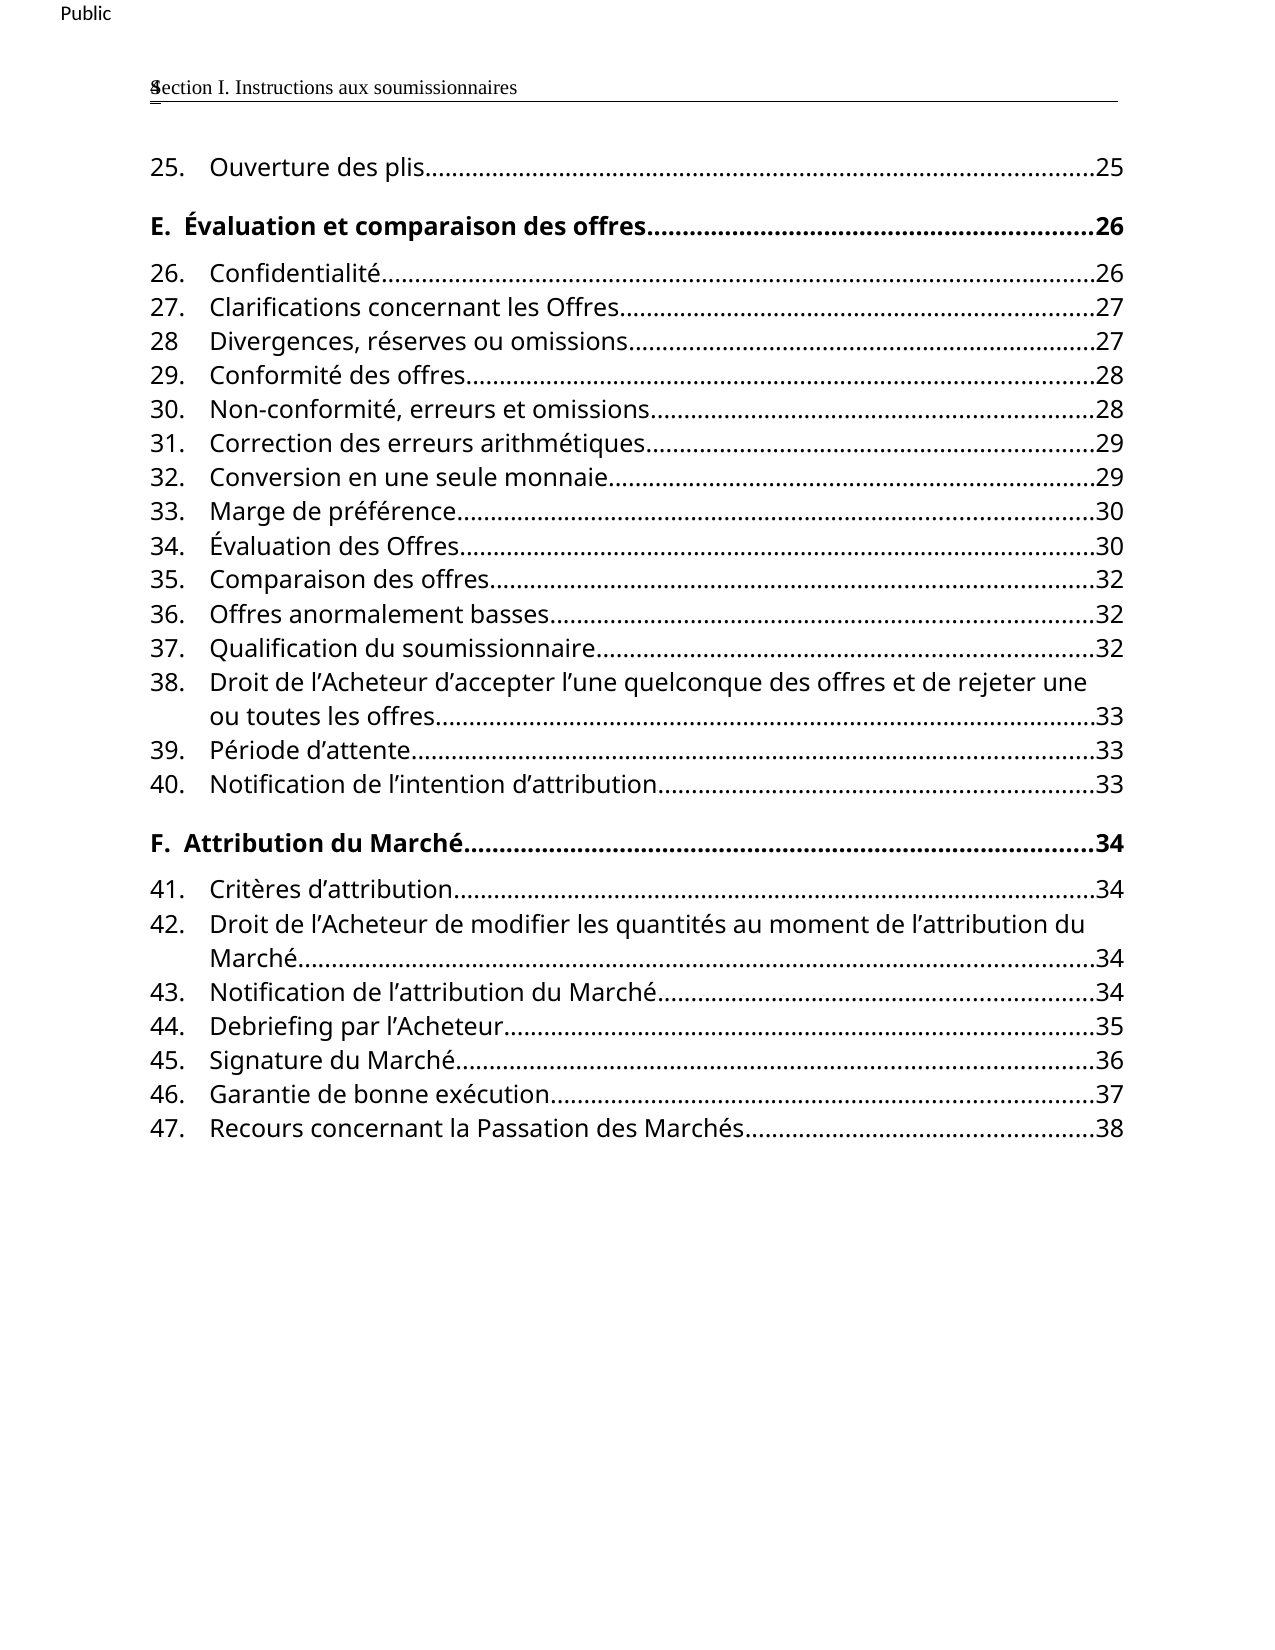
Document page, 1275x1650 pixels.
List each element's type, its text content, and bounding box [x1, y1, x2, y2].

text 35. Comparaison des offres 32 [150, 562, 1125, 596]
text 42. Droit de l’Acheteur de modifier les quantités au moment de l’attribution du Marché 34 [150, 906, 1125, 974]
text 30. Non-conformité, erreurs et omissions 28 [150, 392, 1125, 426]
text 45. Signature du Marché 36 [150, 1042, 1125, 1077]
text 38. Droit de l’Acheteur d’accepter l’une quelconque des offres et de rejeter une ou toutes les offres 33 [150, 664, 1125, 732]
text 32. Conversion en une seule monnaie 29 [150, 460, 1125, 494]
text 31. Correction des erreurs arithmétiques 29 [150, 426, 1125, 460]
text 33. Marge de préférence 30 [150, 494, 1125, 528]
text 47. Recours concernant la Passation des Marchés 38 [150, 1111, 1125, 1145]
text 28 Divergences, réserves ou omissions 27 [150, 324, 1125, 358]
text 25. Ouverture des plis 25 [150, 150, 1125, 184]
text 46. Garantie de bonne exécution 37 [150, 1077, 1125, 1111]
text 40. Notification de l’intention d’attribution 33 [150, 767, 1125, 801]
text 41. Critères d’attribution 34 [150, 872, 1125, 906]
text 34. Évaluation des Offres 30 [150, 528, 1125, 562]
text 29. Conformité des offres 28 [150, 358, 1125, 392]
text 39. Période d’attente 33 [150, 732, 1125, 767]
text 43. Notification de l’attribution du Marché 34 [150, 974, 1125, 1008]
text 26. Confidentialité 26 [150, 256, 1125, 290]
text 44. Debriefing par l’Acheteur 35 [150, 1008, 1125, 1042]
text 36. Offres anormalement basses 32 [150, 596, 1125, 630]
text F. Attribution du Marché 34 [150, 826, 1125, 860]
text 37. Qualification du soumissionnaire 32 [150, 630, 1125, 664]
text E. Évaluation et comparaison des offres 26 [150, 209, 1125, 243]
text 27. Clarifications concernant les Offres 27 [150, 290, 1125, 324]
